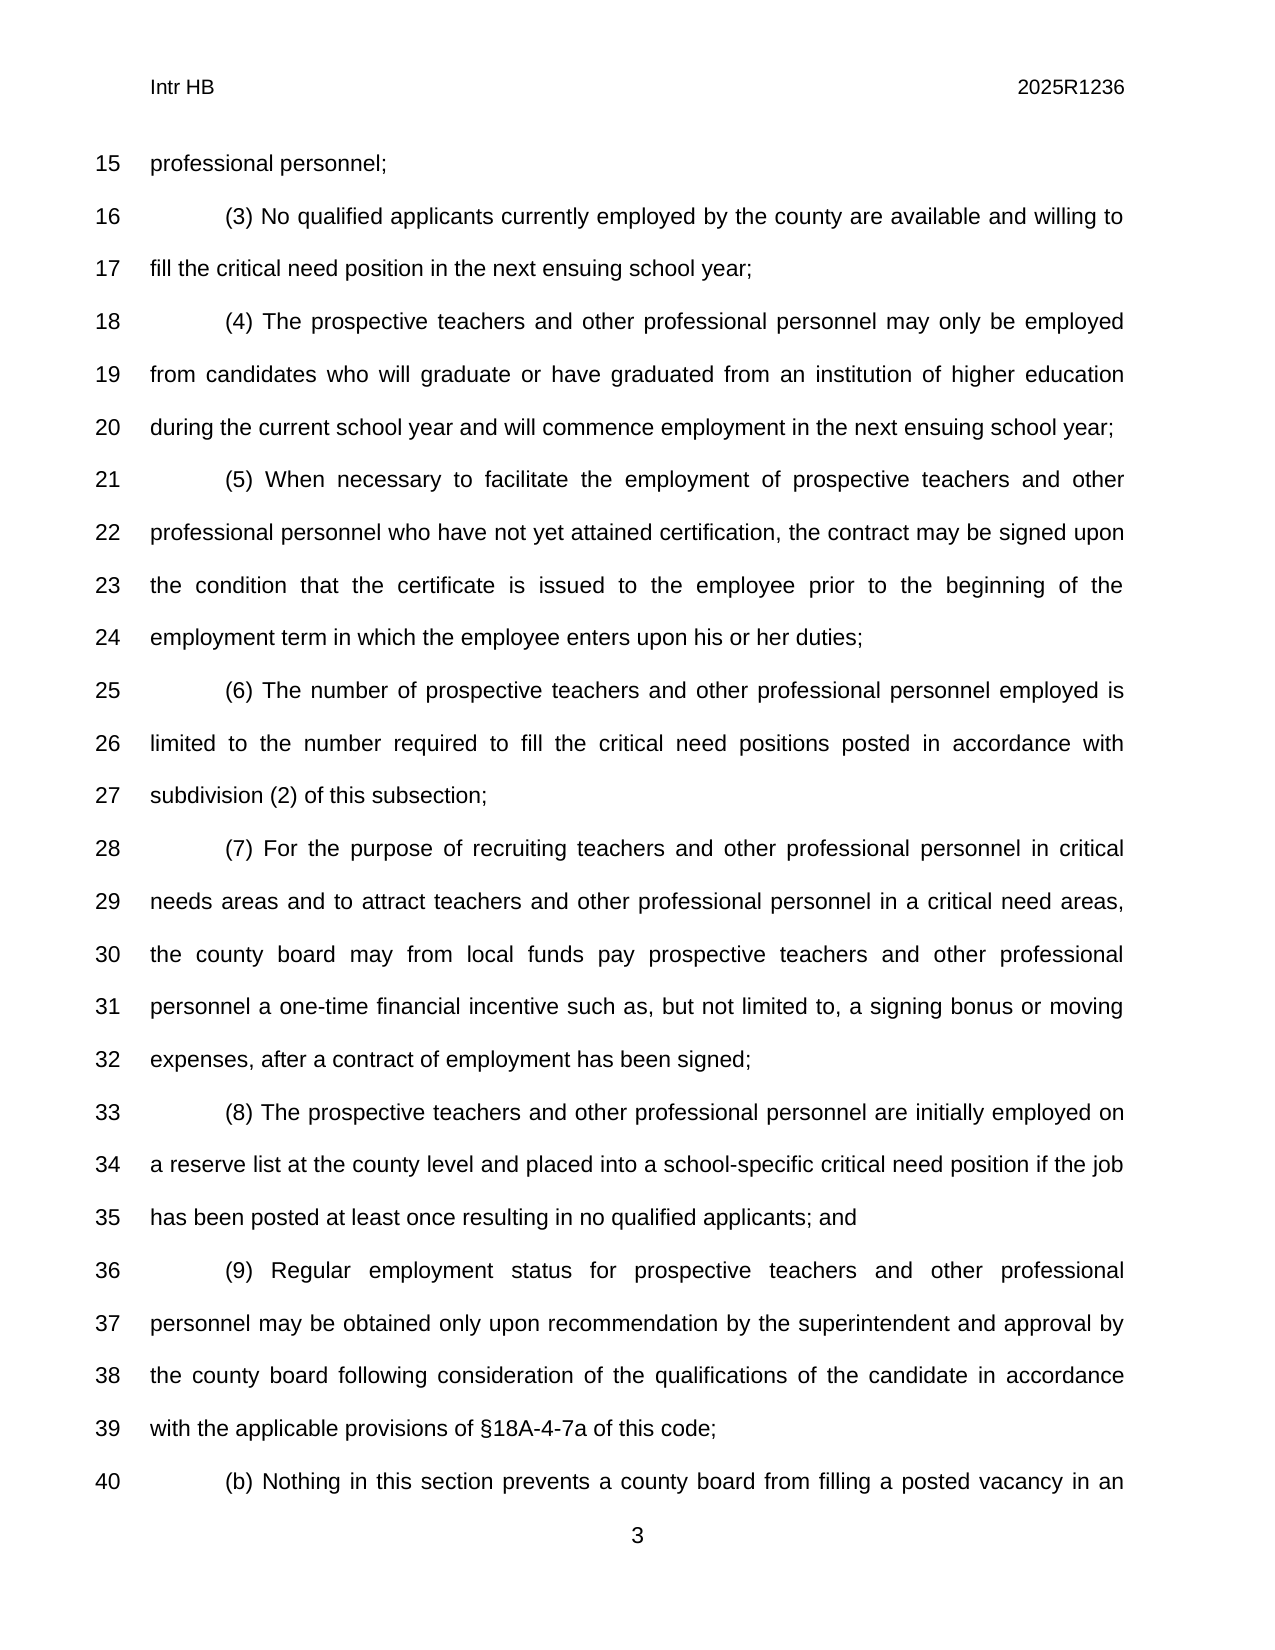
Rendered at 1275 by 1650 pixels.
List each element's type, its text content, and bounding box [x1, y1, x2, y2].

text (5) When necessary to facilitate the employment of prospective teachers and other professional personnel who have not yet attained certification, the contract may be signed upon the condition that the certificate is issued to the employee prior to the beginning of the employment term in which the employee enters upon his or her duties; [150, 466, 1125, 651]
text (3) No qualified applicants currently employed by the county are available and willing to fill the critical need position in the next ensuing school year; [150, 203, 1125, 282]
text (9) Regular employment status for prospective teachers and other professional personnel may be obtained only upon recommendation by the superintendent and approval by the county board following consideration of the qualifications of the candidate in accordance with the applicable provisions of §18A-4-7a of this code; [150, 1257, 1125, 1441]
text (7) For the purpose of recruiting teachers and other professional personnel in critical needs areas and to attract teachers and other professional personnel in a critical need areas, the county board may from local funds pay prospective teachers and other professional personnel a one-time financial incentive such as, but not limited to, a signing bonus or moving expenses, after a contract of employment has been signed; [150, 835, 1125, 1072]
text (6) The number of prospective teachers and other professional personnel employed is limited to the number required to fill the critical need positions posted in accordance with subdivision (2) of this subsection; [150, 677, 1125, 809]
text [150, 1468, 1125, 1494]
text (8) The prospective teachers and other professional personnel are initially employed on a reserve list at the county level and placed into a school-specific critical need position if the job has been posted at least once resulting in no qualified applicants; and [150, 1099, 1125, 1231]
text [150, 150, 1125, 176]
text (4) The prospective teachers and other professional personnel may only be employed from candidates who will graduate or have graduated from an institution of higher education during the current school year and will commence employment in the next ensuing school year; [150, 308, 1125, 440]
